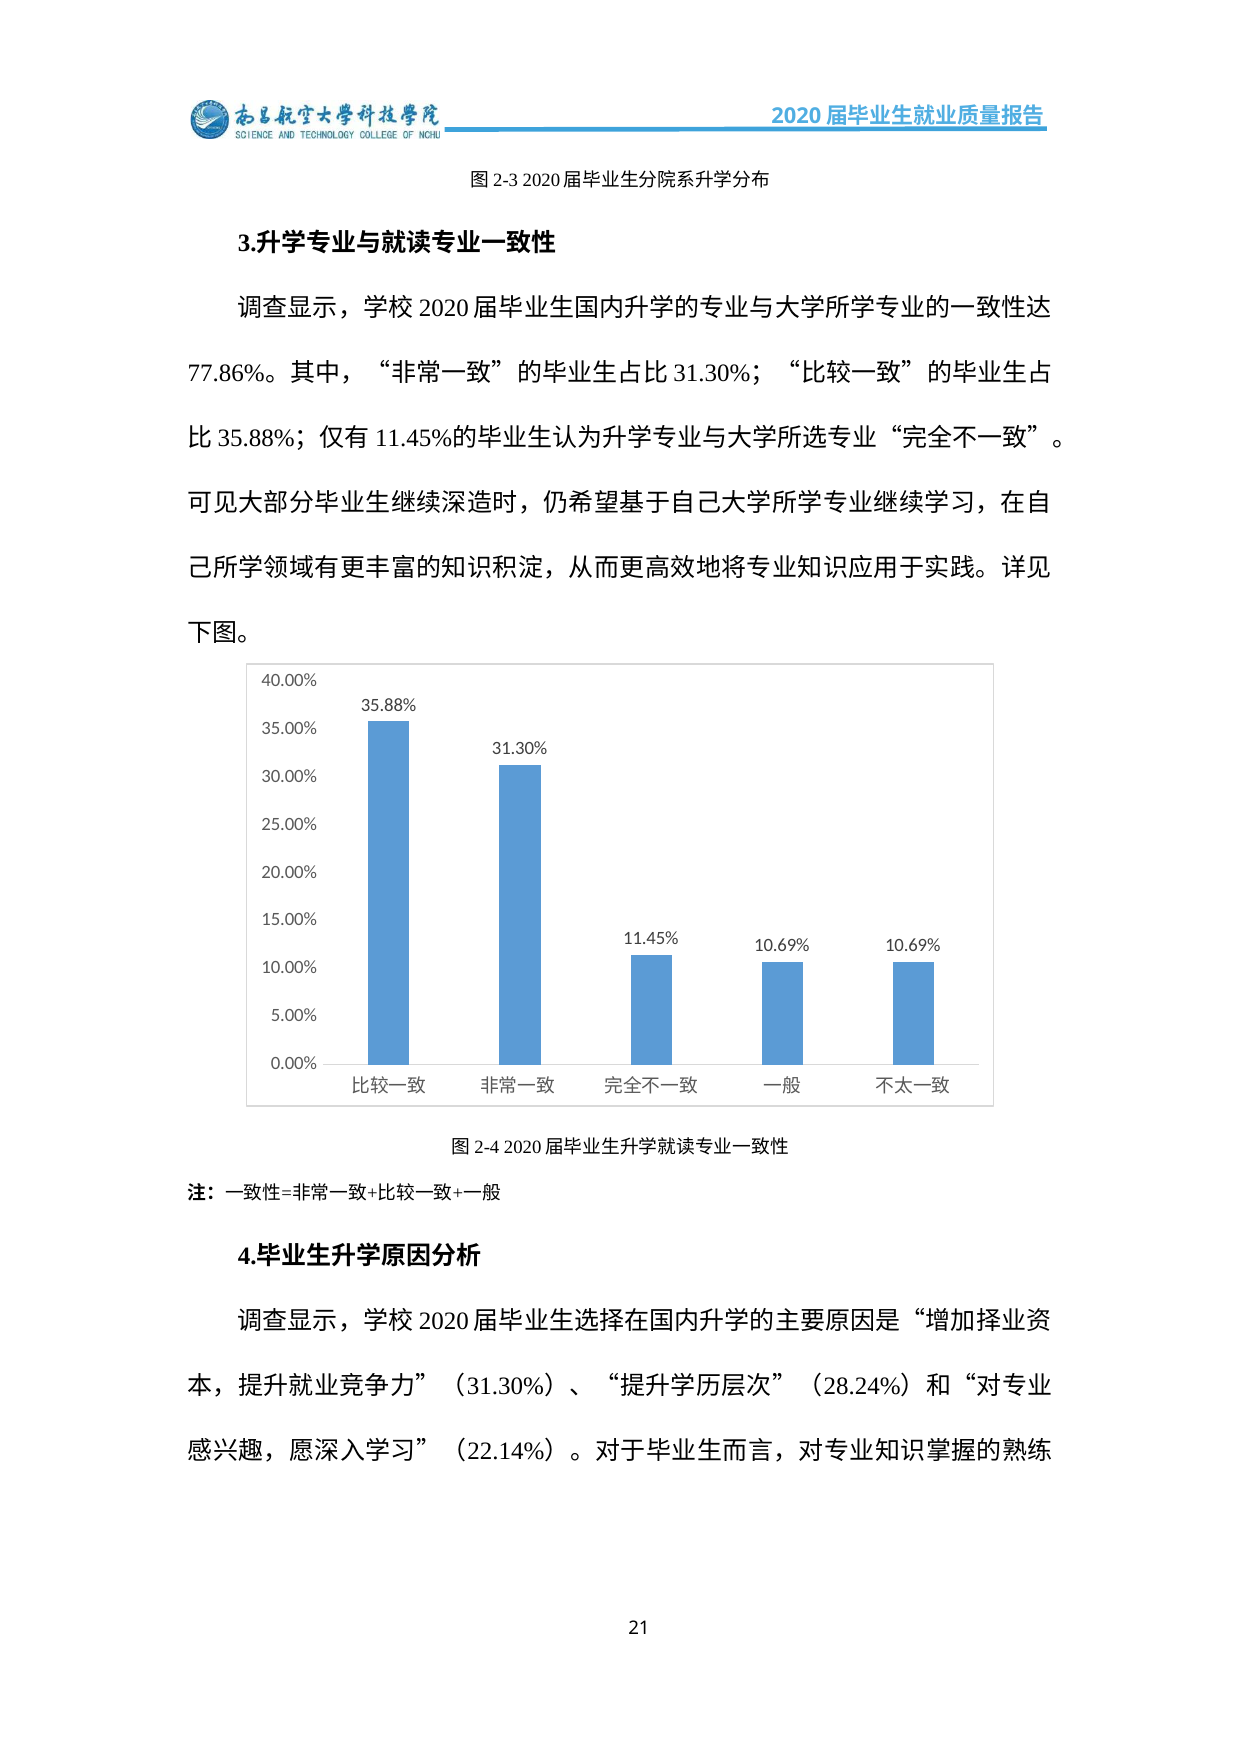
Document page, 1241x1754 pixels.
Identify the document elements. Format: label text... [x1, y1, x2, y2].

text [187, 1286, 1053, 1481]
text 图2-3 2020届毕业生分院系升学分布 [187, 162, 1053, 194]
text 注：一致性=非常一致+比较一致+一般 [187, 1175, 1053, 1207]
picture [190, 100, 440, 139]
text 3.升学专业与就读专业一致性 [187, 208, 1053, 273]
text 图2-4 2020届毕业生升学就读专业一致性 [187, 1129, 1053, 1161]
text 4.毕业生升学原因分析 [187, 1221, 1053, 1286]
text 调查显示，学校2020届毕业生国内升学的专业与大学所学专业的一致性达77.86%。其中，“非常一致”的毕业生占比31.30%；“比较一致”的毕业生占比35.88%；仅有11.45%的毕业生认为升学专业与大学所选专业“完全不一致”。可见大部分毕业生继续深造时，仍希望基于自己大学所学专业继续学习，在自己所学领域有更丰富的知识积淀，从而更高效地将专业知识应用于实践。详见下图。 [187, 273, 1053, 663]
